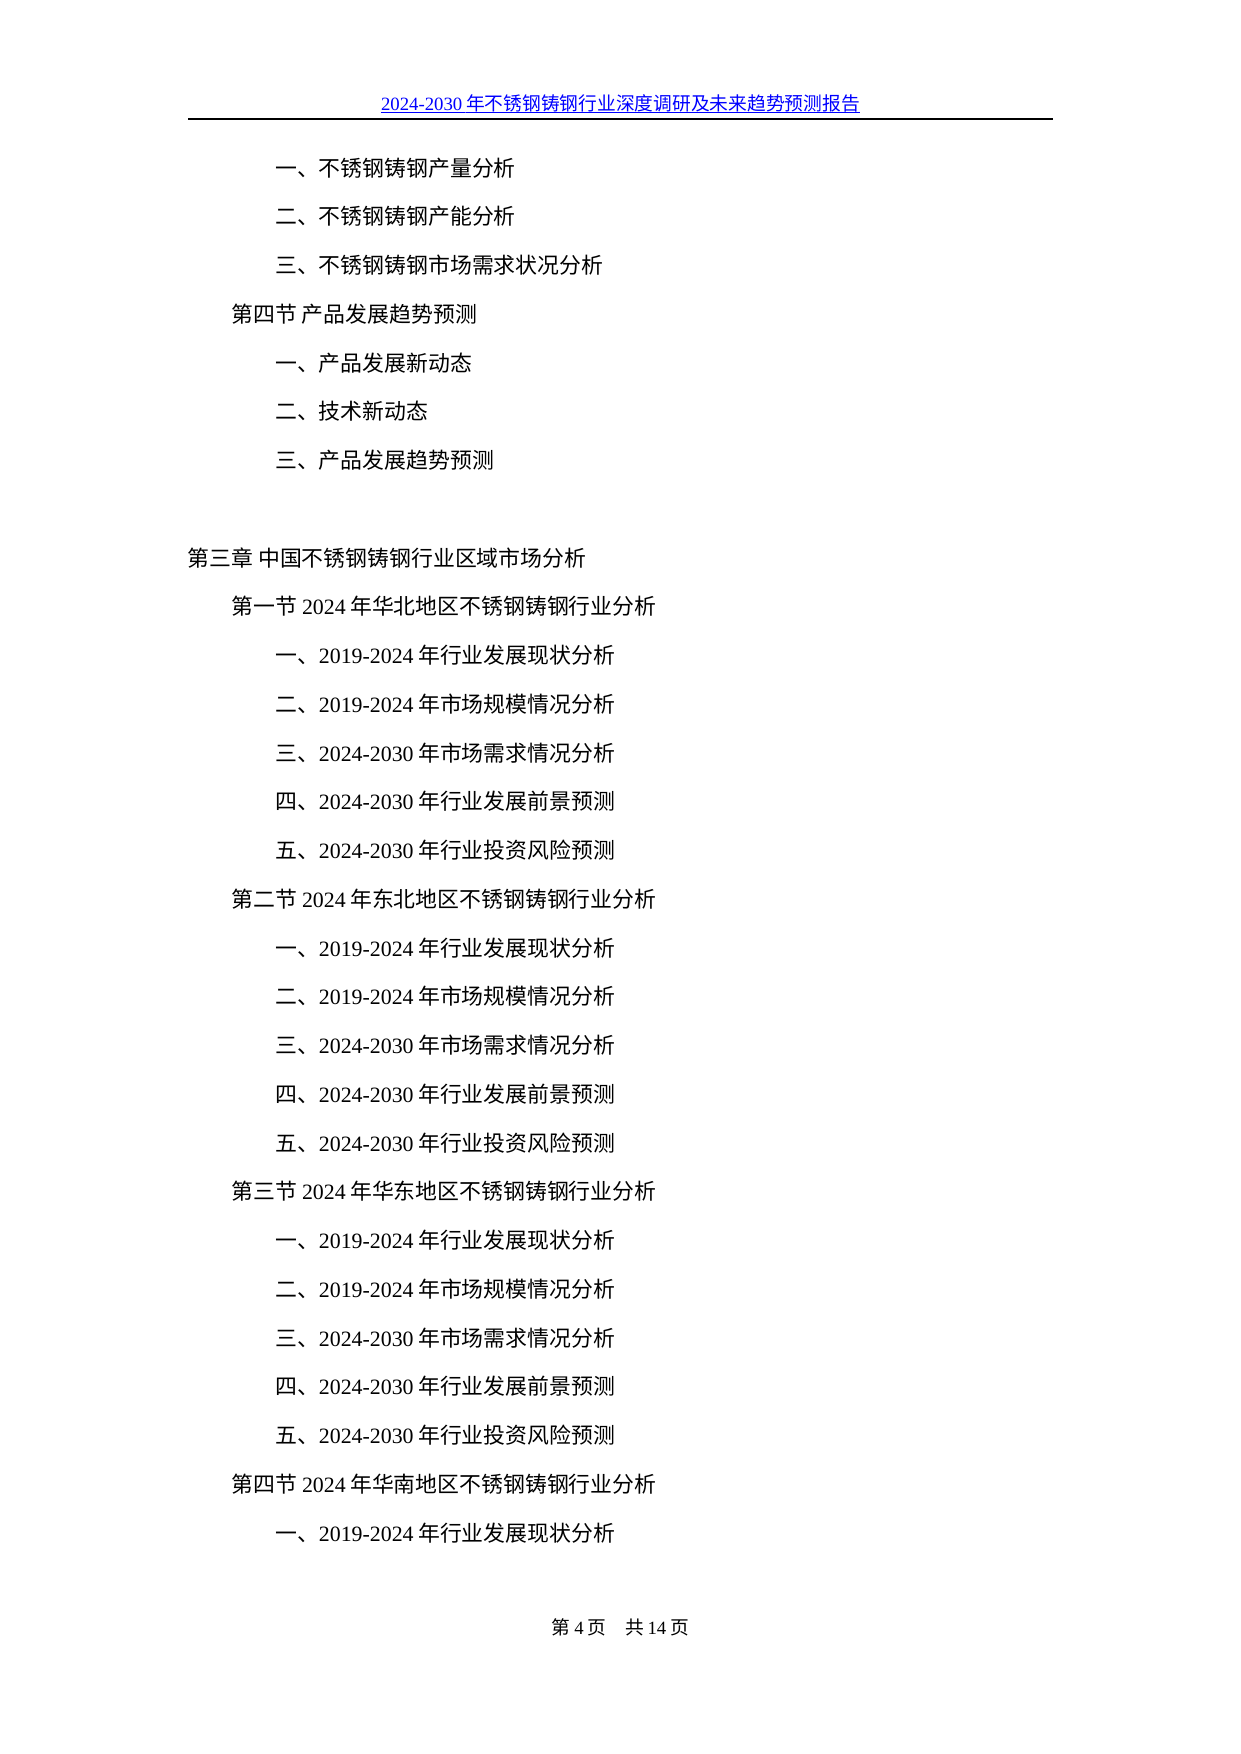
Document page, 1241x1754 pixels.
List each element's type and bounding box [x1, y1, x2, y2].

text [187, 150, 1053, 1548]
